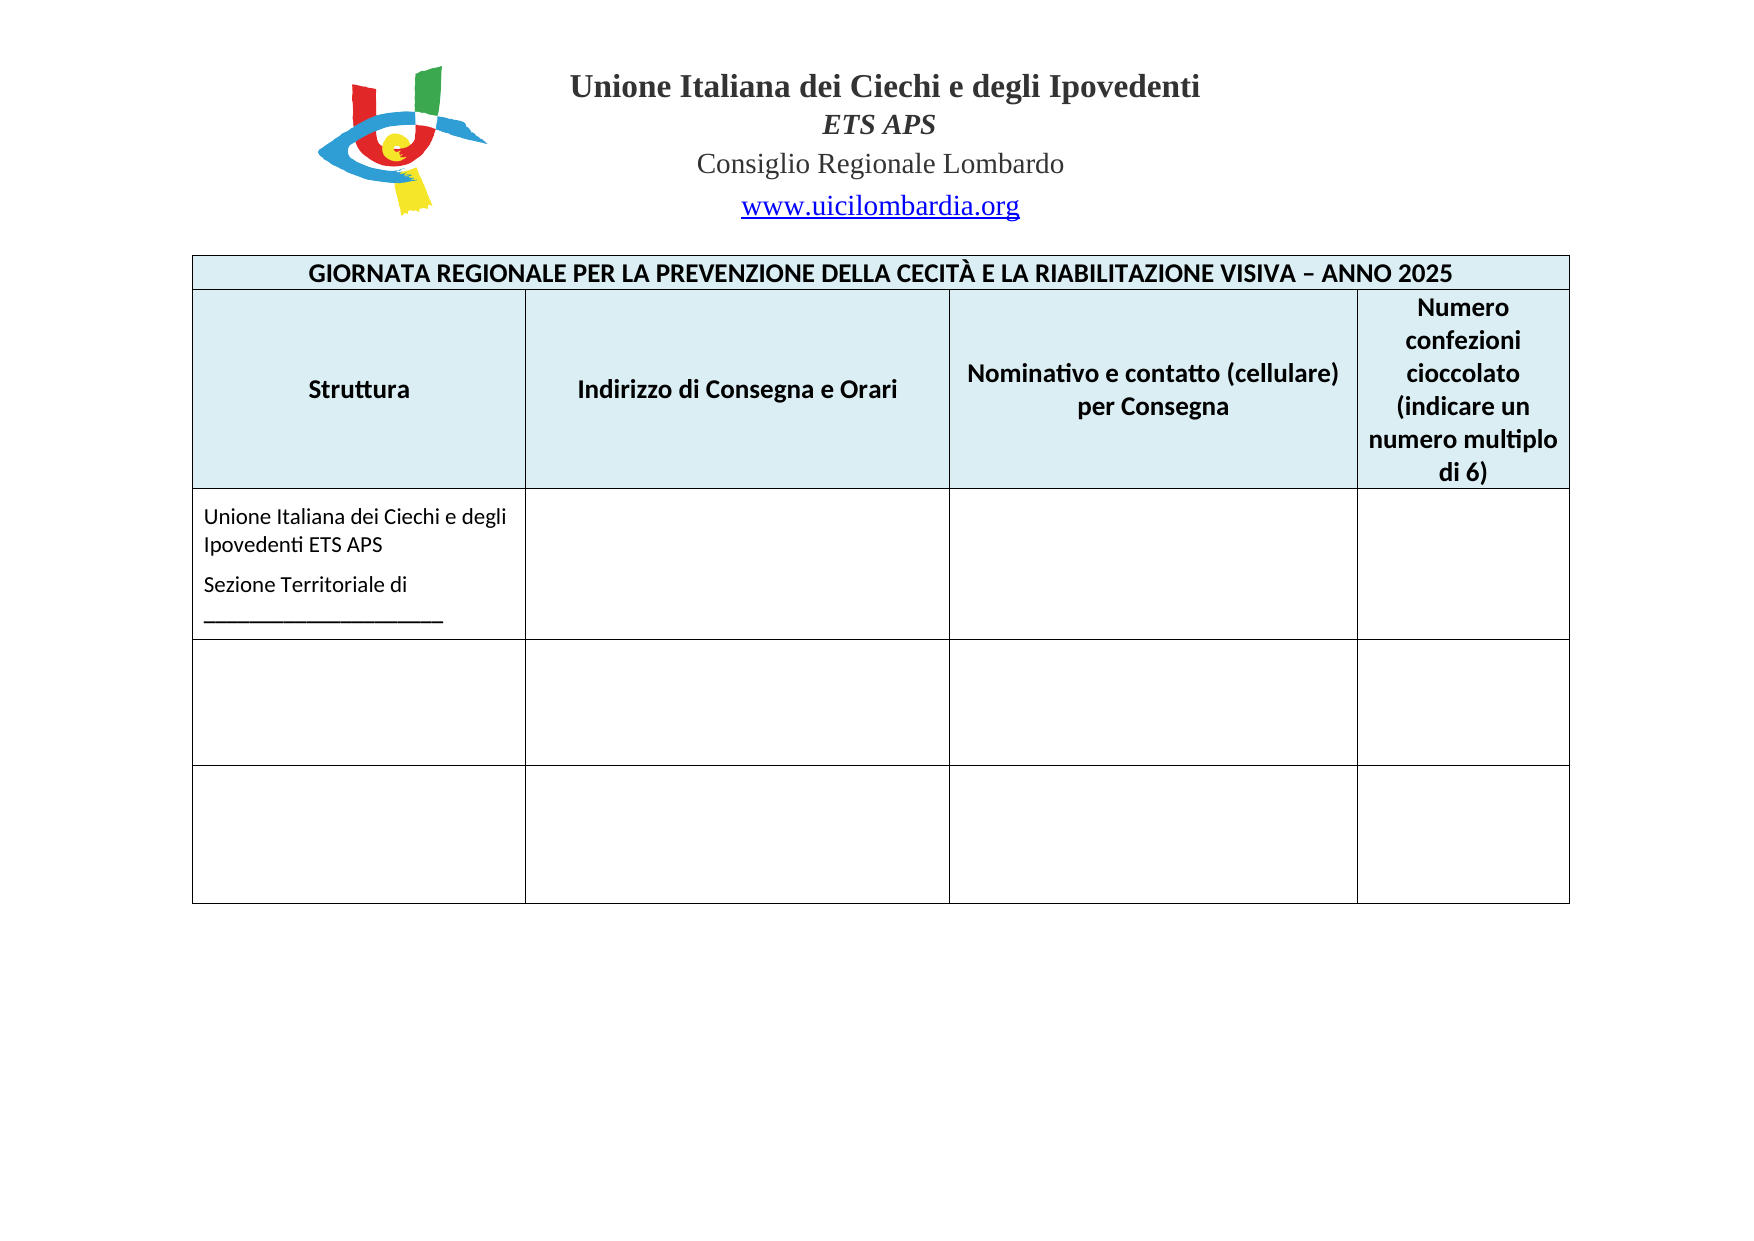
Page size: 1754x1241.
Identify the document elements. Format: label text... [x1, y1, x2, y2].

table_cell [1358, 640, 1569, 765]
table_cell Struttura [193, 290, 525, 488]
table_cell [526, 766, 949, 903]
table_cell Numero confezioni cioccolato (indicare un numero multiplo di 6) [1358, 290, 1569, 488]
table_cell [526, 489, 949, 639]
picture [284, 60, 534, 237]
table_header GIORNATA REGIONALE PER LA PREVENZIONE DELLA CECITÀ E LA RIABILITAZIONE VISIVA – ANNO 2025 [193, 256, 1569, 289]
table_cell [526, 640, 949, 765]
table_cell [1358, 489, 1569, 639]
table_cell [1358, 766, 1569, 903]
table_cell [950, 640, 1357, 765]
table_cell Unione Italiana dei Ciechi e degli Ipovedenti ETS APS Sezione Territoriale di _____________________ [193, 489, 525, 639]
table_cell [193, 766, 525, 903]
table_cell [950, 766, 1357, 903]
table_cell [950, 489, 1357, 639]
table_cell Nominativo e contatto (cellulare) per Consegna [950, 290, 1357, 488]
table_cell [193, 640, 525, 765]
table_cell Indirizzo di Consegna e Orari [526, 290, 949, 488]
